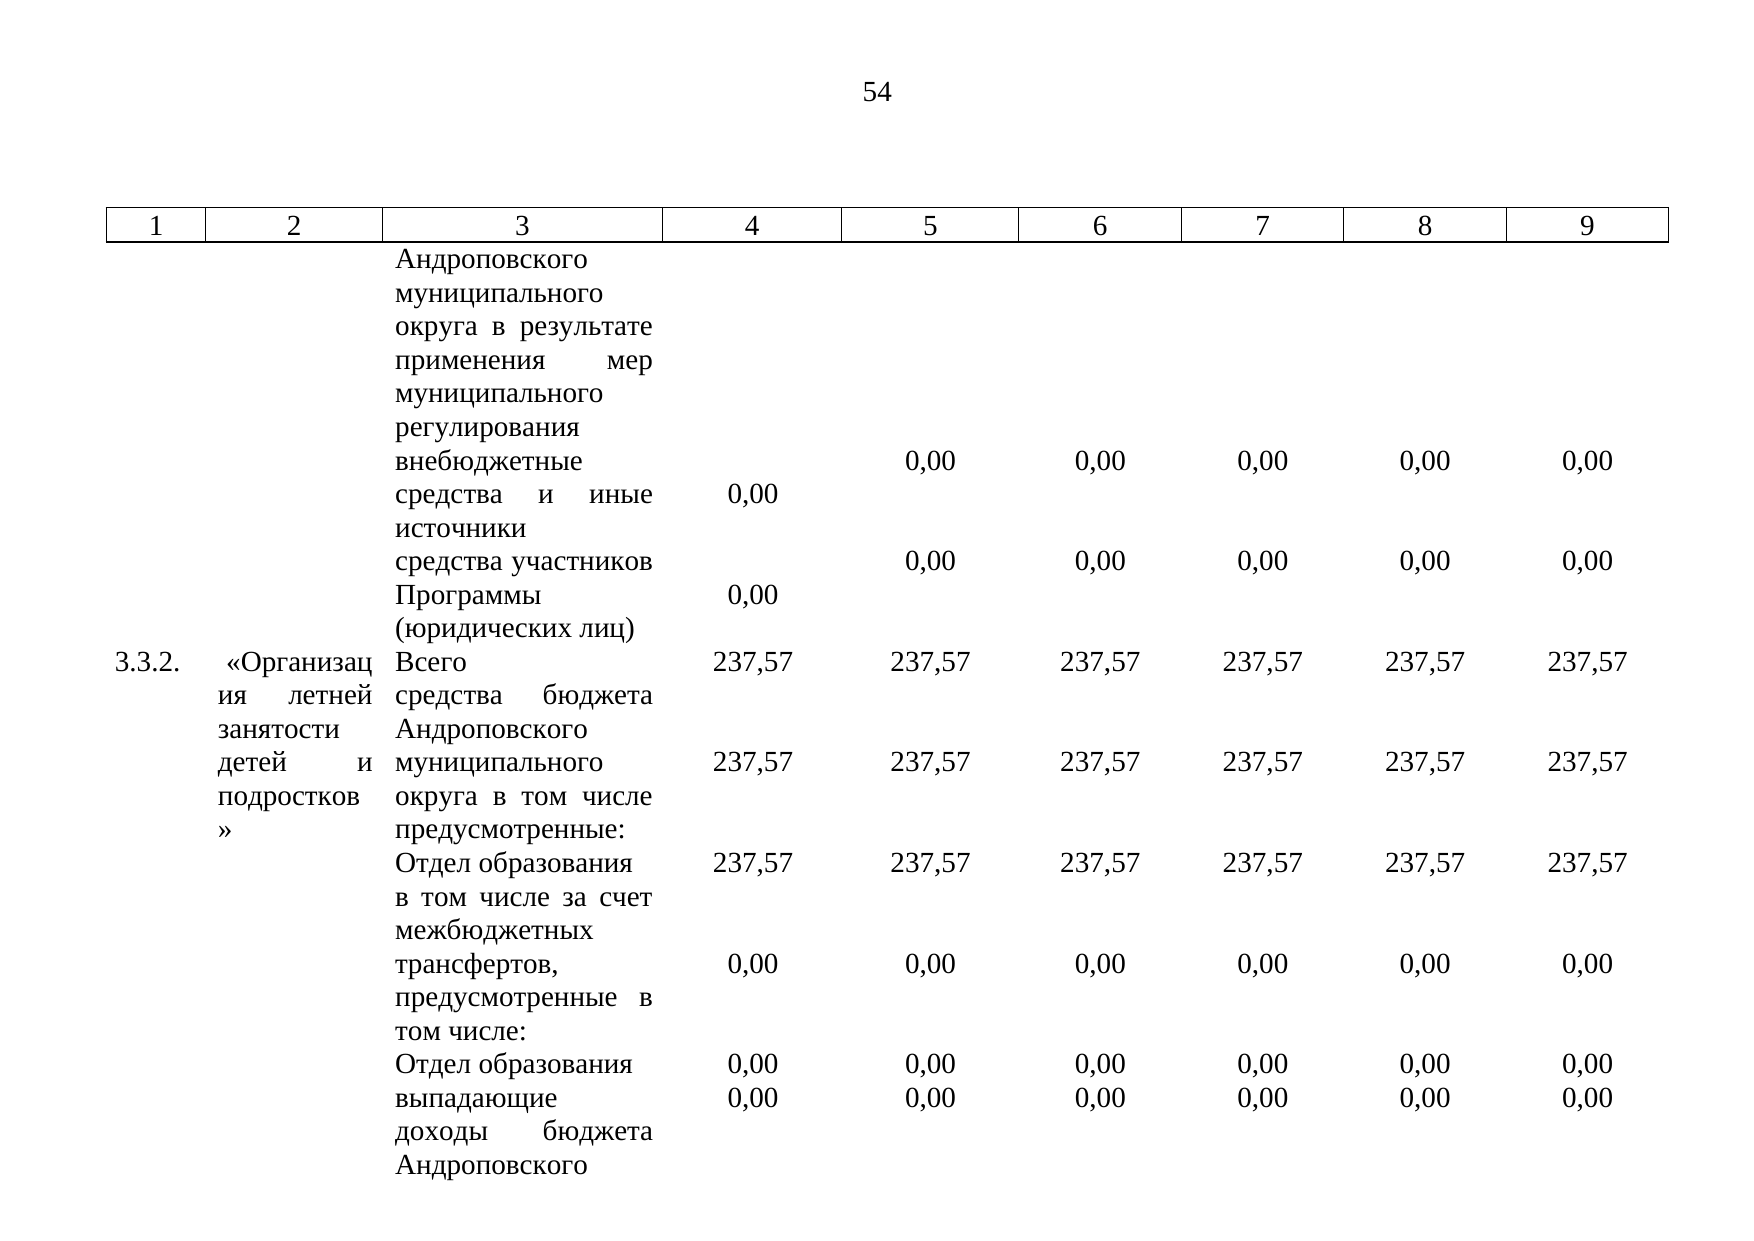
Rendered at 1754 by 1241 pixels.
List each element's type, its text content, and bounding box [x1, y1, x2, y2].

table_header 3 [383, 208, 662, 241]
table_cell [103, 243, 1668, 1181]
table_header 7 [1182, 208, 1343, 241]
table_header 2 [206, 208, 382, 241]
table_header 9 [1507, 208, 1668, 241]
table_header 1 [107, 208, 205, 241]
table_header 4 [663, 208, 841, 241]
table_header 8 [1344, 208, 1506, 241]
table_header 6 [1019, 208, 1181, 241]
table_header 5 [842, 208, 1018, 241]
